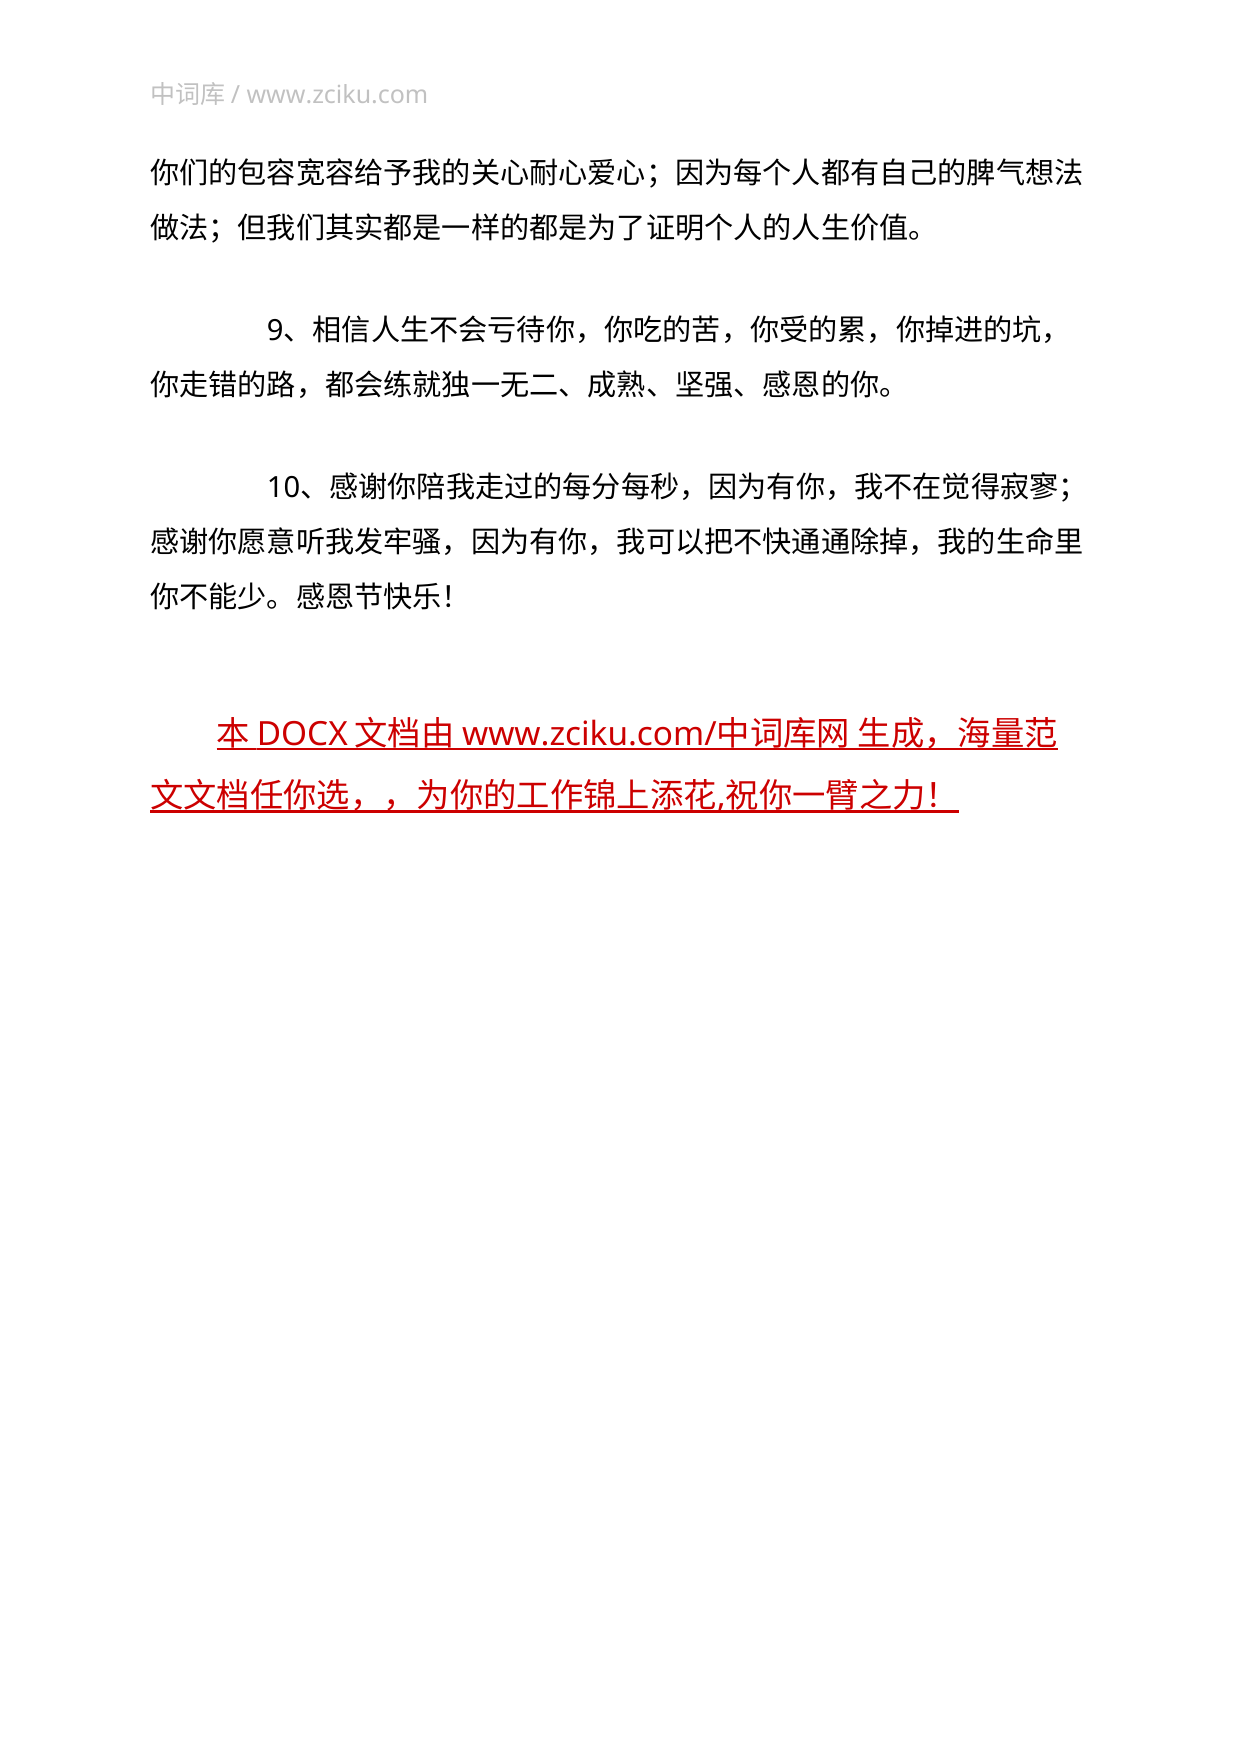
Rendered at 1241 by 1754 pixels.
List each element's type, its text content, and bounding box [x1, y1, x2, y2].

text 9、相信人生不会亏待你，你吃的苦，你受的累，你掉进的坑，你走错的路，都会练就独一无二、成熟、坚强、感恩的你。 [150, 307, 1090, 404]
text 10、感谢你陪我走过的每分每秒，因为有你，我不在觉得寂寥；感谢你愿意听我发牢骚，因为有你，我可以把不快通通除掉，我的生命里你不能少。感恩节快乐！ [150, 463, 1090, 616]
text 本DOCX文档由 www.zciku.com/中词库网 生成，海量范文文档任你选，，为你的工作锦上添花,祝你一臂之力！ [150, 706, 1090, 818]
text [150, 150, 1090, 247]
